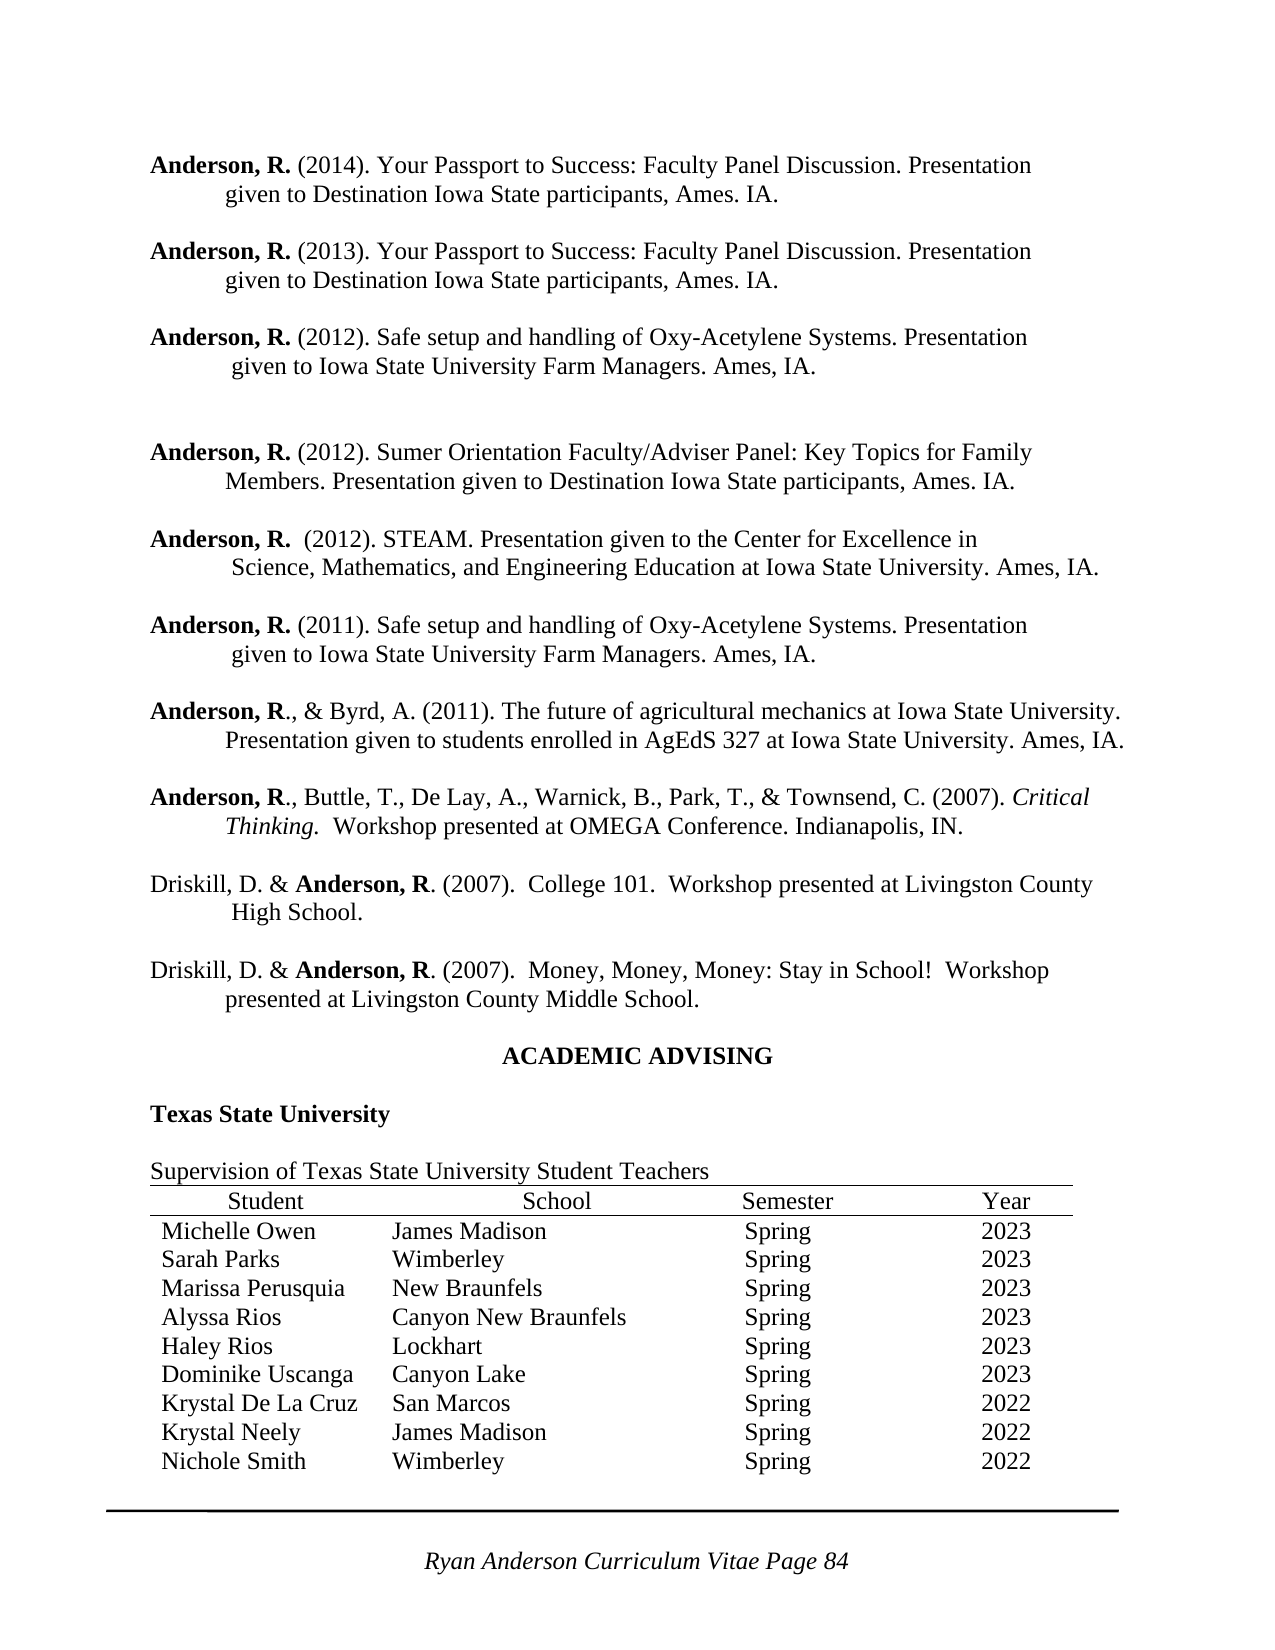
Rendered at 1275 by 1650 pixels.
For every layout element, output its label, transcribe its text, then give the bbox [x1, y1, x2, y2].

text given to Destination Iowa State participants, Ames. IA. [150, 265, 1125, 294]
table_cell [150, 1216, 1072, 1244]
text ACADEMIC ADVISING [150, 1041, 1125, 1070]
text Science, Mathematics, and Engineering Education at Iowa State University. Ames, IA. [225, 552, 1125, 581]
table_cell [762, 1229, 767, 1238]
text Members. Presentation given to Destination Iowa State participants, Ames. IA. [150, 466, 1125, 495]
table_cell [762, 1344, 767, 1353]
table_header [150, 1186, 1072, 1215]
text Anderson, R., Buttle, T., De Lay, A., Warnick, B., Park, T., & Townsend, C. (2007). Critical [150, 782, 1125, 811]
text Anderson, R. (2012). STEAM. Presentation given to the Center for Excellence in [150, 524, 1125, 552]
text Driskill, D. & Anderson, R. (2007). Money, Money, Money: Stay in School! Workshop [150, 955, 1125, 984]
text Driskill, D. & Anderson, R. (2007). College 101. Workshop presented at Livingston County [150, 869, 1125, 897]
text Texas State University [150, 1099, 1125, 1127]
text given to Destination Iowa State participants, Ames. IA. [150, 179, 1125, 207]
text given to Iowa State University Farm Managers. Ames, IA. [150, 639, 1125, 667]
text presented at Livingston County Middle School. [150, 984, 1125, 1012]
text Presentation given to students enrolled in AgEdS 327 at Iowa State University. Ames, IA. [150, 725, 1125, 754]
text High School. [150, 897, 1125, 926]
text Supervision of Texas State University Student Teachers [150, 1156, 1125, 1185]
text Anderson, R. (2012). Safe setup and handling of Oxy-Acetylene Systems. Presentation [150, 322, 1125, 351]
text Anderson, R., & Byrd, A. (2011). The future of agricultural mechanics at Iowa State University. [150, 696, 1125, 725]
text Anderson, R. (2013). Your Passport to Success: Faculty Panel Discussion. Presentation [150, 236, 1125, 265]
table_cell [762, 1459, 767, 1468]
text given to Iowa State University Farm Managers. Ames, IA. [150, 351, 1125, 380]
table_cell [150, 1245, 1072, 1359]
text Anderson, R. (2012). Sumer Orientation Faculty/Adviser Panel: Key Topics for Family [150, 437, 1125, 466]
text Anderson, R. (2011). Safe setup and handling of Oxy-Acetylene Systems. Presentation [150, 610, 1125, 639]
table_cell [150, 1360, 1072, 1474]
text Anderson, R. (2014). Your Passport to Success: Faculty Panel Discussion. Presentation [150, 150, 1125, 179]
text Thinking. Workshop presented at OMEGA Conference. Indianapolis, IN. [150, 811, 1125, 840]
